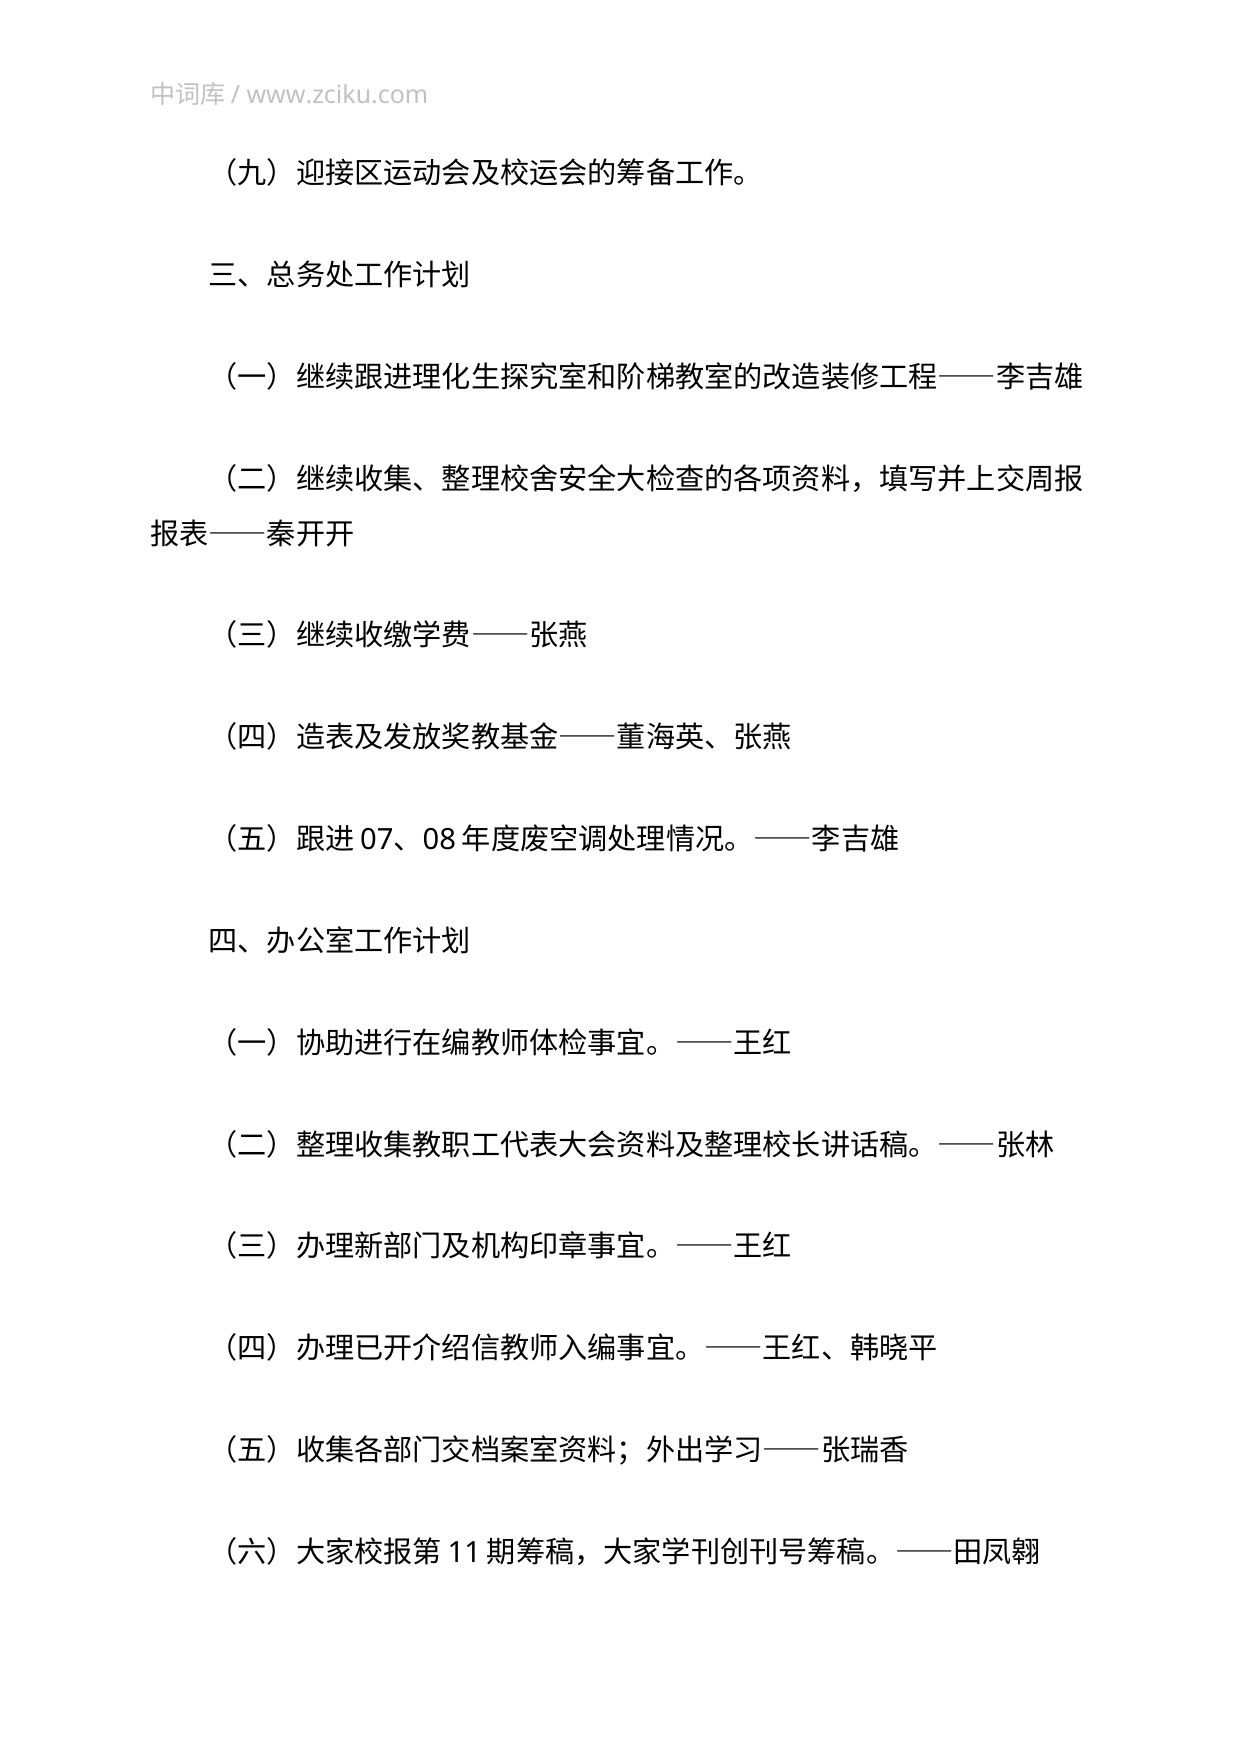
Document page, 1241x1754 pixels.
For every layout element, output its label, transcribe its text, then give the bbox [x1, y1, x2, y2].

text （二）继续收集、整理校舍安全大检查的各项资料，填写并上交周报报表——秦开开 [150, 455, 1090, 552]
text 三、总务处工作计划 [150, 252, 1090, 294]
text （一）协助进行在编教师体检事宜。——王红 [150, 1019, 1090, 1062]
text （五）收集各部门交档案室资料；外出学习——张瑞香 [150, 1426, 1090, 1469]
text （三）办理新部门及机构印章事宜。——王红 [150, 1223, 1090, 1265]
text （四）造表及发放奖教基金——董海英、张燕 [150, 714, 1090, 756]
text （三）继续收缴学费——张燕 [150, 612, 1090, 654]
text （九）迎接区运动会及校运会的筹备工作。 [150, 150, 1090, 192]
text （二）整理收集教职工代表大会资料及整理校长讲话稿。——张林 [150, 1121, 1090, 1163]
text （五）跟进07、08年度废空调处理情况。——李吉雄 [150, 816, 1090, 858]
text （四）办理已开介绍信教师入编事宜。——王红、韩晓平 [150, 1324, 1090, 1367]
text 四、办公室工作计划 [150, 917, 1090, 960]
text （六）大家校报第11期筹稿，大家学刊创刊号筹稿。——田凤翱 [150, 1528, 1090, 1571]
text （一）继续跟进理化生探究室和阶梯教室的改造装修工程——李吉雄 [150, 353, 1090, 396]
